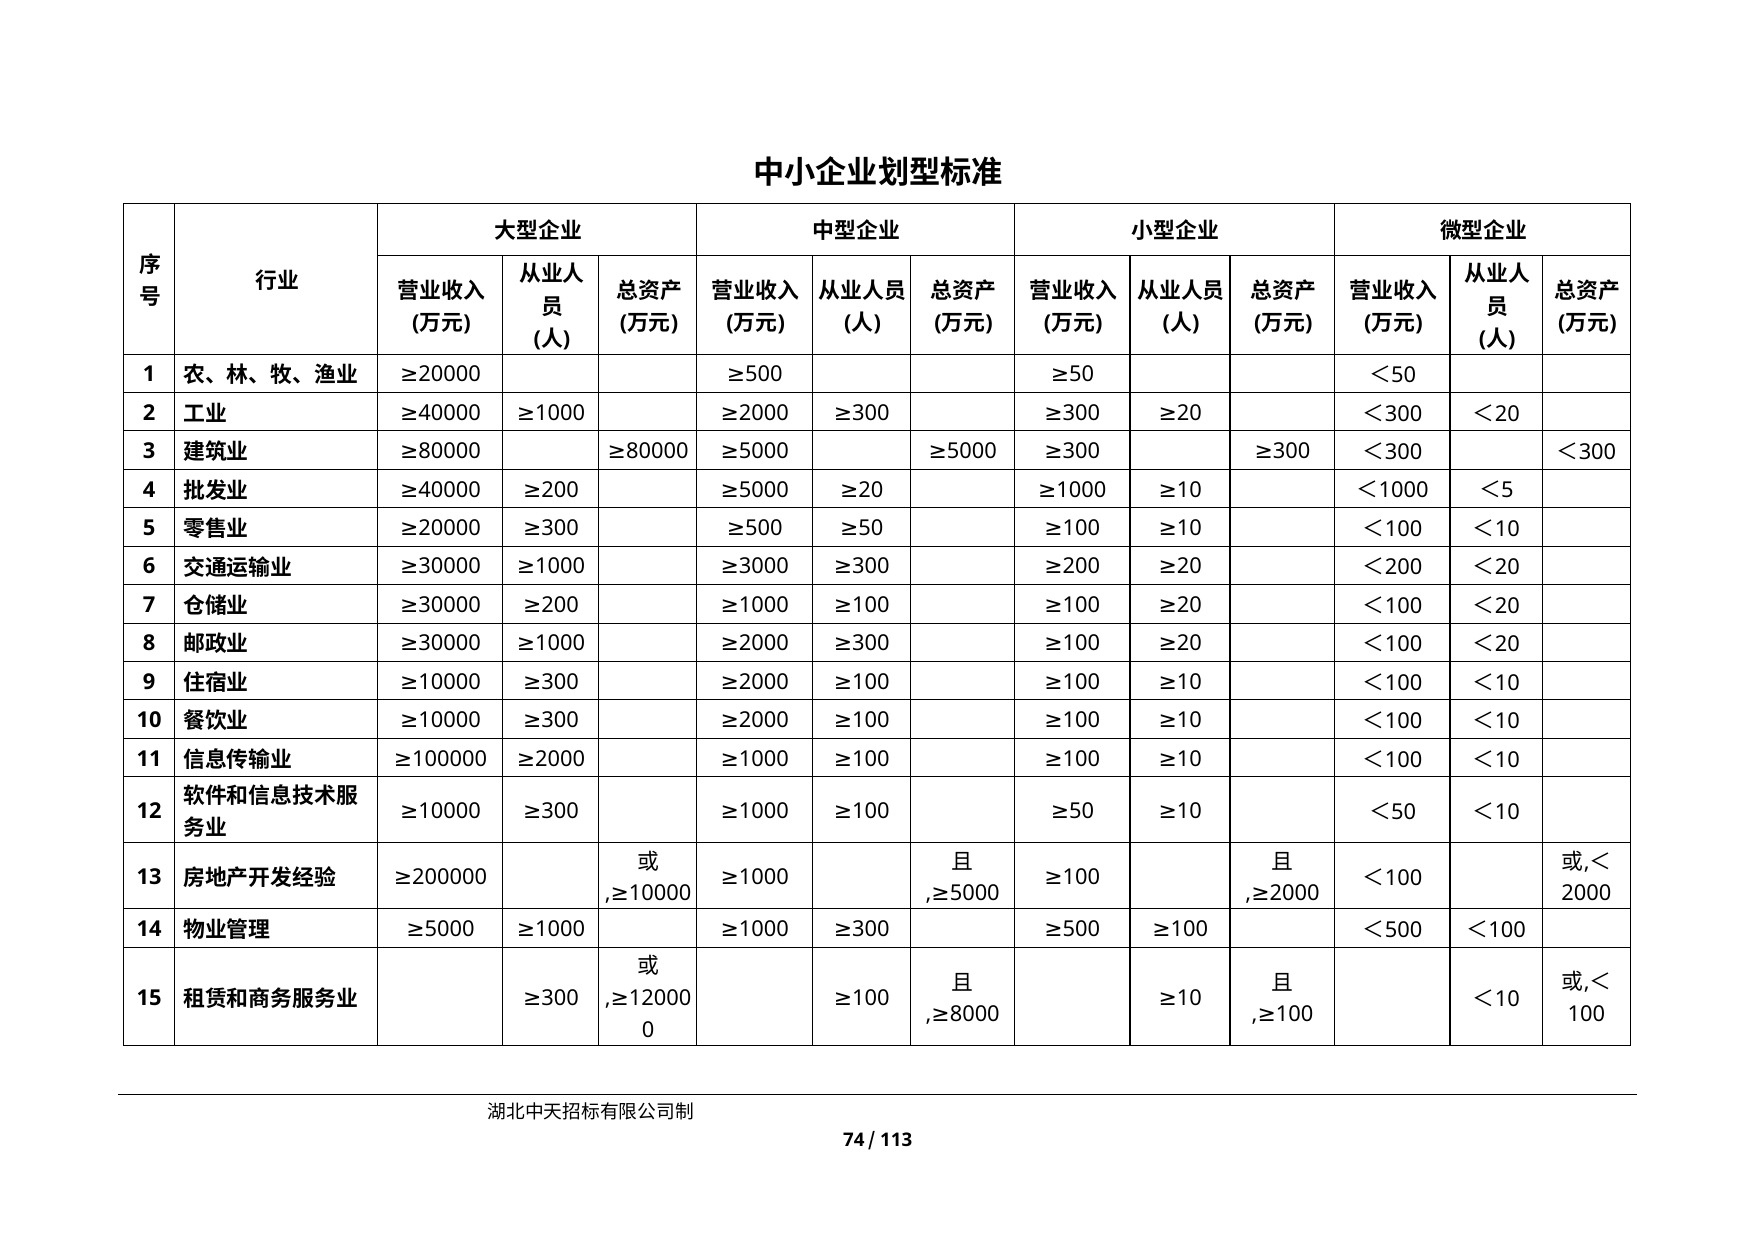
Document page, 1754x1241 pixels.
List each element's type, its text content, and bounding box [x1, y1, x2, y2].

table_cell ≥100 [813, 948, 910, 1045]
table_cell ＜300 [1335, 431, 1449, 469]
table_cell [1543, 355, 1630, 392]
table_cell ≥50 [813, 508, 910, 546]
table_cell 营业收入 (万元) [697, 256, 812, 353]
table_cell ≥300 [503, 777, 598, 842]
table_cell [911, 909, 1014, 947]
table_header 大型企业 [378, 204, 696, 255]
table_cell 6 [124, 547, 174, 584]
table_cell 建筑业 [175, 431, 377, 469]
table_cell [1543, 508, 1630, 546]
table_cell ≥1000 [503, 909, 598, 947]
table_cell ≥80000 [378, 431, 502, 469]
table_cell ≥1000 [1015, 470, 1129, 507]
table_cell ≥20 [1131, 624, 1229, 661]
table_cell [1231, 470, 1334, 507]
table_cell ≥100 [813, 739, 910, 776]
table_cell ＜100 [1451, 909, 1542, 947]
table_cell ＜300 [1543, 431, 1630, 469]
table_cell ≥5000 [378, 909, 502, 947]
table_cell [1335, 948, 1449, 1045]
table_cell [1131, 843, 1229, 908]
table_cell [1231, 662, 1334, 699]
table_cell [1231, 739, 1334, 776]
table_cell ≥20 [1131, 585, 1229, 622]
table_cell [911, 393, 1014, 430]
table_cell 11 [124, 739, 174, 776]
table_cell [599, 547, 696, 584]
table_cell [1451, 843, 1542, 908]
table_cell ≥500 [697, 355, 812, 392]
table_cell ≥1000 [503, 624, 598, 661]
table_cell ≥100000 [378, 739, 502, 776]
table_cell 或,＜2000 [1543, 843, 1630, 908]
table_cell ≥10000 [378, 662, 502, 699]
table_cell ≥30000 [378, 585, 502, 622]
table_cell ≥20000 [378, 508, 502, 546]
table_cell [911, 662, 1014, 699]
table_cell [1451, 431, 1542, 469]
table_cell ≥100 [1015, 585, 1129, 622]
table_cell [1131, 431, 1229, 469]
table_cell 13 [124, 843, 174, 908]
table_cell ≥300 [813, 393, 910, 430]
table_cell 信息传输业 [175, 739, 377, 776]
table_cell ≥10 [1131, 508, 1229, 546]
table_cell 且,≥5000 [911, 843, 1014, 908]
table_cell 7 [124, 585, 174, 622]
table_cell ≥30000 [378, 624, 502, 661]
table_cell ≥300 [1015, 431, 1129, 469]
table_cell ≥1000 [697, 843, 812, 908]
table_cell ＜10 [1451, 777, 1542, 842]
table_cell 批发业 [175, 470, 377, 507]
table_cell ≥40000 [378, 470, 502, 507]
table_cell [1543, 909, 1630, 947]
table_cell ≥10 [1131, 700, 1229, 738]
table_cell ≥1000 [697, 585, 812, 622]
table_cell ≥10 [1131, 739, 1229, 776]
table_cell 或,≥10000 [599, 843, 696, 908]
table_cell [503, 431, 598, 469]
table_cell ＜20 [1451, 547, 1542, 584]
table_cell ≥1000 [503, 547, 598, 584]
table_cell ＜100 [1335, 739, 1449, 776]
table_cell 从业人员 (人) [1131, 256, 1229, 353]
table_cell [1543, 777, 1630, 842]
table_cell ＜100 [1335, 624, 1449, 661]
table_cell ≥20 [1131, 547, 1229, 584]
table_cell 10 [124, 700, 174, 738]
table_cell 营业收入 (万元) [1335, 256, 1449, 353]
table_cell 4 [124, 470, 174, 507]
table_cell ＜500 [1335, 909, 1449, 947]
table_cell 餐饮业 [175, 700, 377, 738]
table_cell 零售业 [175, 508, 377, 546]
table_cell [1015, 948, 1129, 1045]
table_cell 2 [124, 393, 174, 430]
table_cell ≥1000 [697, 909, 812, 947]
table_cell [911, 355, 1014, 392]
table_cell [599, 777, 696, 842]
table_cell 租赁和商务服务业 [175, 948, 377, 1045]
table_cell ＜10 [1451, 508, 1542, 546]
table_cell [697, 948, 812, 1045]
table_cell ≥2000 [697, 700, 812, 738]
table_cell ≥10 [1131, 470, 1229, 507]
table_cell [599, 909, 696, 947]
table_cell ≥100 [1131, 909, 1229, 947]
table_cell ≥300 [813, 624, 910, 661]
table_cell ≥50 [1015, 777, 1129, 842]
table_cell [1231, 547, 1334, 584]
table_cell ≥80000 [599, 431, 696, 469]
table_cell ＜10 [1451, 700, 1542, 738]
table_cell ≥5000 [911, 431, 1014, 469]
table_cell [503, 843, 598, 908]
table_cell 交通运输业 [175, 547, 377, 584]
table_cell [911, 585, 1014, 622]
table_header 小型企业 [1015, 204, 1334, 255]
table_header 中型企业 [697, 204, 1014, 255]
table_cell 农、林、牧、渔业 [175, 355, 377, 392]
table_cell ≥40000 [378, 393, 502, 430]
table_cell 工业 [175, 393, 377, 430]
table_cell ≥300 [813, 909, 910, 947]
table_cell [1543, 470, 1630, 507]
table_cell ≥1000 [697, 739, 812, 776]
table_cell ≥1000 [503, 393, 598, 430]
table_cell [1543, 662, 1630, 699]
table_cell ≥100 [813, 777, 910, 842]
table_cell ＜100 [1335, 585, 1449, 622]
table_cell ＜20 [1451, 393, 1542, 430]
table_cell [599, 739, 696, 776]
table_cell ≥200000 [378, 843, 502, 908]
table_cell [1543, 739, 1630, 776]
table_cell 12 [124, 777, 174, 842]
table_cell ≥100 [813, 662, 910, 699]
table_cell ≥300 [813, 547, 910, 584]
table_cell 总资产 (万元) [911, 256, 1014, 353]
table_cell ≥300 [503, 948, 598, 1045]
table_cell [599, 393, 696, 430]
table_cell [1543, 585, 1630, 622]
table_cell ≥200 [503, 470, 598, 507]
table_cell ≥2000 [697, 662, 812, 699]
table_cell ＜20 [1451, 624, 1542, 661]
table_cell 14 [124, 909, 174, 947]
table_cell 9 [124, 662, 174, 699]
table_cell [1231, 777, 1334, 842]
table_header 序号 [124, 204, 174, 353]
table_cell ≥2000 [697, 624, 812, 661]
table_cell [911, 700, 1014, 738]
table_header 微型企业 [1335, 204, 1630, 255]
table_cell [599, 355, 696, 392]
table_cell ≥200 [503, 585, 598, 622]
table_cell ≥20 [813, 470, 910, 507]
table_cell [911, 470, 1014, 507]
table_cell 1 [124, 355, 174, 392]
table_cell [599, 585, 696, 622]
table_cell 8 [124, 624, 174, 661]
table_cell 营业收入 (万元) [1015, 256, 1129, 353]
table_cell [599, 508, 696, 546]
table_cell [813, 843, 910, 908]
table_cell [911, 777, 1014, 842]
table_cell 从业人员 (人) [813, 256, 910, 353]
table_cell ≥10000 [378, 700, 502, 738]
table_cell ≥2000 [697, 393, 812, 430]
table_cell ≥10000 [378, 777, 502, 842]
table_cell ≥300 [1231, 431, 1334, 469]
table_cell 且,≥2000 [1231, 843, 1334, 908]
table_cell ＜5 [1451, 470, 1542, 507]
table_cell ≥10 [1131, 662, 1229, 699]
table_cell 仓储业 [175, 585, 377, 622]
table_cell ＜100 [1335, 843, 1449, 908]
table_cell ≥100 [1015, 700, 1129, 738]
table_cell ≥50 [1015, 355, 1129, 392]
table_cell 邮政业 [175, 624, 377, 661]
table_cell [911, 508, 1014, 546]
table_cell ＜10 [1451, 662, 1542, 699]
table_cell [599, 700, 696, 738]
table_cell ＜20 [1451, 585, 1542, 622]
table_cell [911, 547, 1014, 584]
table_cell 营业收入 (万元) [378, 256, 502, 353]
text 中小企业划型标准 [113, 138, 1643, 203]
table_cell ≥1000 [697, 777, 812, 842]
table_cell 从业人员 (人) [503, 256, 598, 353]
table_cell 软件和信息技术服务业 [175, 777, 377, 842]
table_cell [1231, 508, 1334, 546]
table_cell [1131, 355, 1229, 392]
table_cell 总资产 (万元) [599, 256, 696, 353]
table_cell [1231, 700, 1334, 738]
table_cell [1231, 355, 1334, 392]
table_cell [911, 739, 1014, 776]
table_cell 或,≥120000 [599, 948, 696, 1045]
table_cell ≥300 [503, 700, 598, 738]
table_cell [1543, 393, 1630, 430]
table_cell ≥3000 [697, 547, 812, 584]
table_cell 总资产 (万元) [1543, 256, 1630, 353]
table_cell 3 [124, 431, 174, 469]
table_cell ≥100 [1015, 739, 1129, 776]
table_cell [378, 948, 502, 1045]
table_cell ＜1000 [1335, 470, 1449, 507]
table_cell [813, 355, 910, 392]
table_cell [503, 355, 598, 392]
table_cell [1543, 624, 1630, 661]
table_cell ≥500 [697, 508, 812, 546]
table_cell ≥100 [1015, 843, 1129, 908]
table_cell ≥5000 [697, 431, 812, 469]
table_cell [813, 431, 910, 469]
table_cell ≥2000 [503, 739, 598, 776]
table_cell [1231, 909, 1334, 947]
table_cell [1451, 355, 1542, 392]
table_cell ＜10 [1451, 948, 1542, 1045]
table_cell ≥200 [1015, 547, 1129, 584]
table_cell ＜10 [1451, 739, 1542, 776]
table_cell ≥5000 [697, 470, 812, 507]
table_cell 从业人员 (人) [1451, 256, 1542, 353]
table_cell ≥100 [1015, 662, 1129, 699]
table_cell ＜300 [1335, 393, 1449, 430]
table_cell 5 [124, 508, 174, 546]
table_cell ＜50 [1335, 777, 1449, 842]
table_cell [911, 624, 1014, 661]
table_cell ≥500 [1015, 909, 1129, 947]
table_cell ＜50 [1335, 355, 1449, 392]
table_cell ≥10 [1131, 948, 1229, 1045]
table_cell ≥30000 [378, 547, 502, 584]
table_cell 住宿业 [175, 662, 377, 699]
table_cell ≥300 [503, 662, 598, 699]
table_header 行业 [175, 204, 377, 353]
table_cell 且,≥100 [1231, 948, 1334, 1045]
table_cell ≥100 [813, 585, 910, 622]
table_cell [1543, 700, 1630, 738]
table_cell [599, 624, 696, 661]
table_cell 物业管理 [175, 909, 377, 947]
table_cell ＜100 [1335, 508, 1449, 546]
table_cell 房地产开发经验 [175, 843, 377, 908]
table_cell [1231, 624, 1334, 661]
table_cell ≥300 [1015, 393, 1129, 430]
table_cell [1543, 547, 1630, 584]
table_cell 15 [124, 948, 174, 1045]
table_cell [599, 470, 696, 507]
table_cell ≥20 [1131, 393, 1229, 430]
table_cell 总资产 (万元) [1231, 256, 1334, 353]
table_cell ＜200 [1335, 547, 1449, 584]
table_cell ＜100 [1335, 662, 1449, 699]
table_cell ≥20000 [378, 355, 502, 392]
table_cell ≥300 [503, 508, 598, 546]
table_cell 且,≥8000 [911, 948, 1014, 1045]
table_cell ＜100 [1335, 700, 1449, 738]
table_cell [1231, 585, 1334, 622]
table_cell ≥10 [1131, 777, 1229, 842]
table_cell ≥100 [813, 700, 910, 738]
table_cell [1231, 393, 1334, 430]
table_cell 或,＜100 [1543, 948, 1630, 1045]
table_cell ≥100 [1015, 508, 1129, 546]
table_cell [599, 662, 696, 699]
table_cell ≥100 [1015, 624, 1129, 661]
